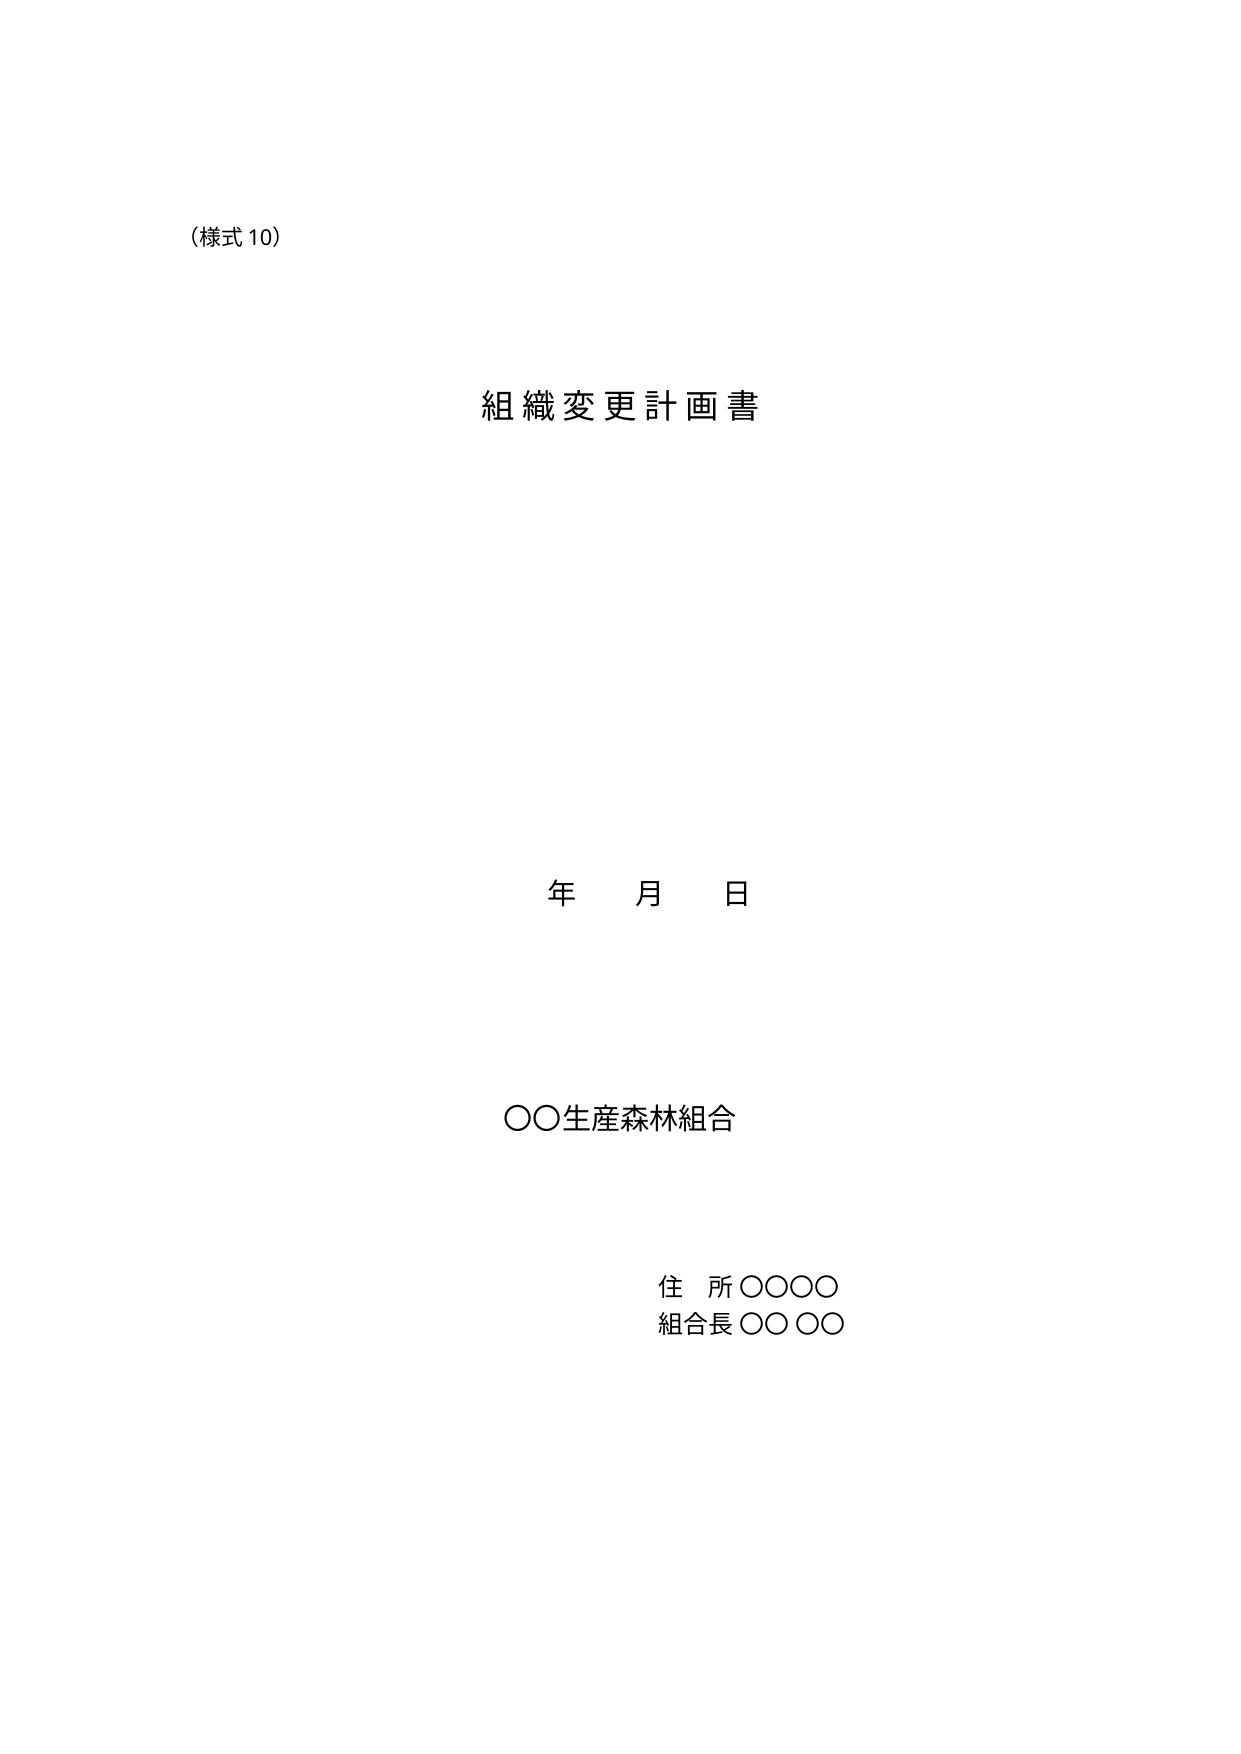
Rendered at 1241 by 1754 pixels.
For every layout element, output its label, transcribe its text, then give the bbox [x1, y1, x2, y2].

text 年 月 日 [177, 854, 1063, 929]
text 〇〇生産森林組合 [177, 1079, 1063, 1154]
text 住 所 〇〇〇〇 [177, 1267, 1063, 1304]
text （様式10） [177, 217, 1063, 254]
text 組合長 〇〇 〇〇 [177, 1304, 1063, 1342]
text 組 織 変 更 計 画 書 [177, 367, 1063, 442]
